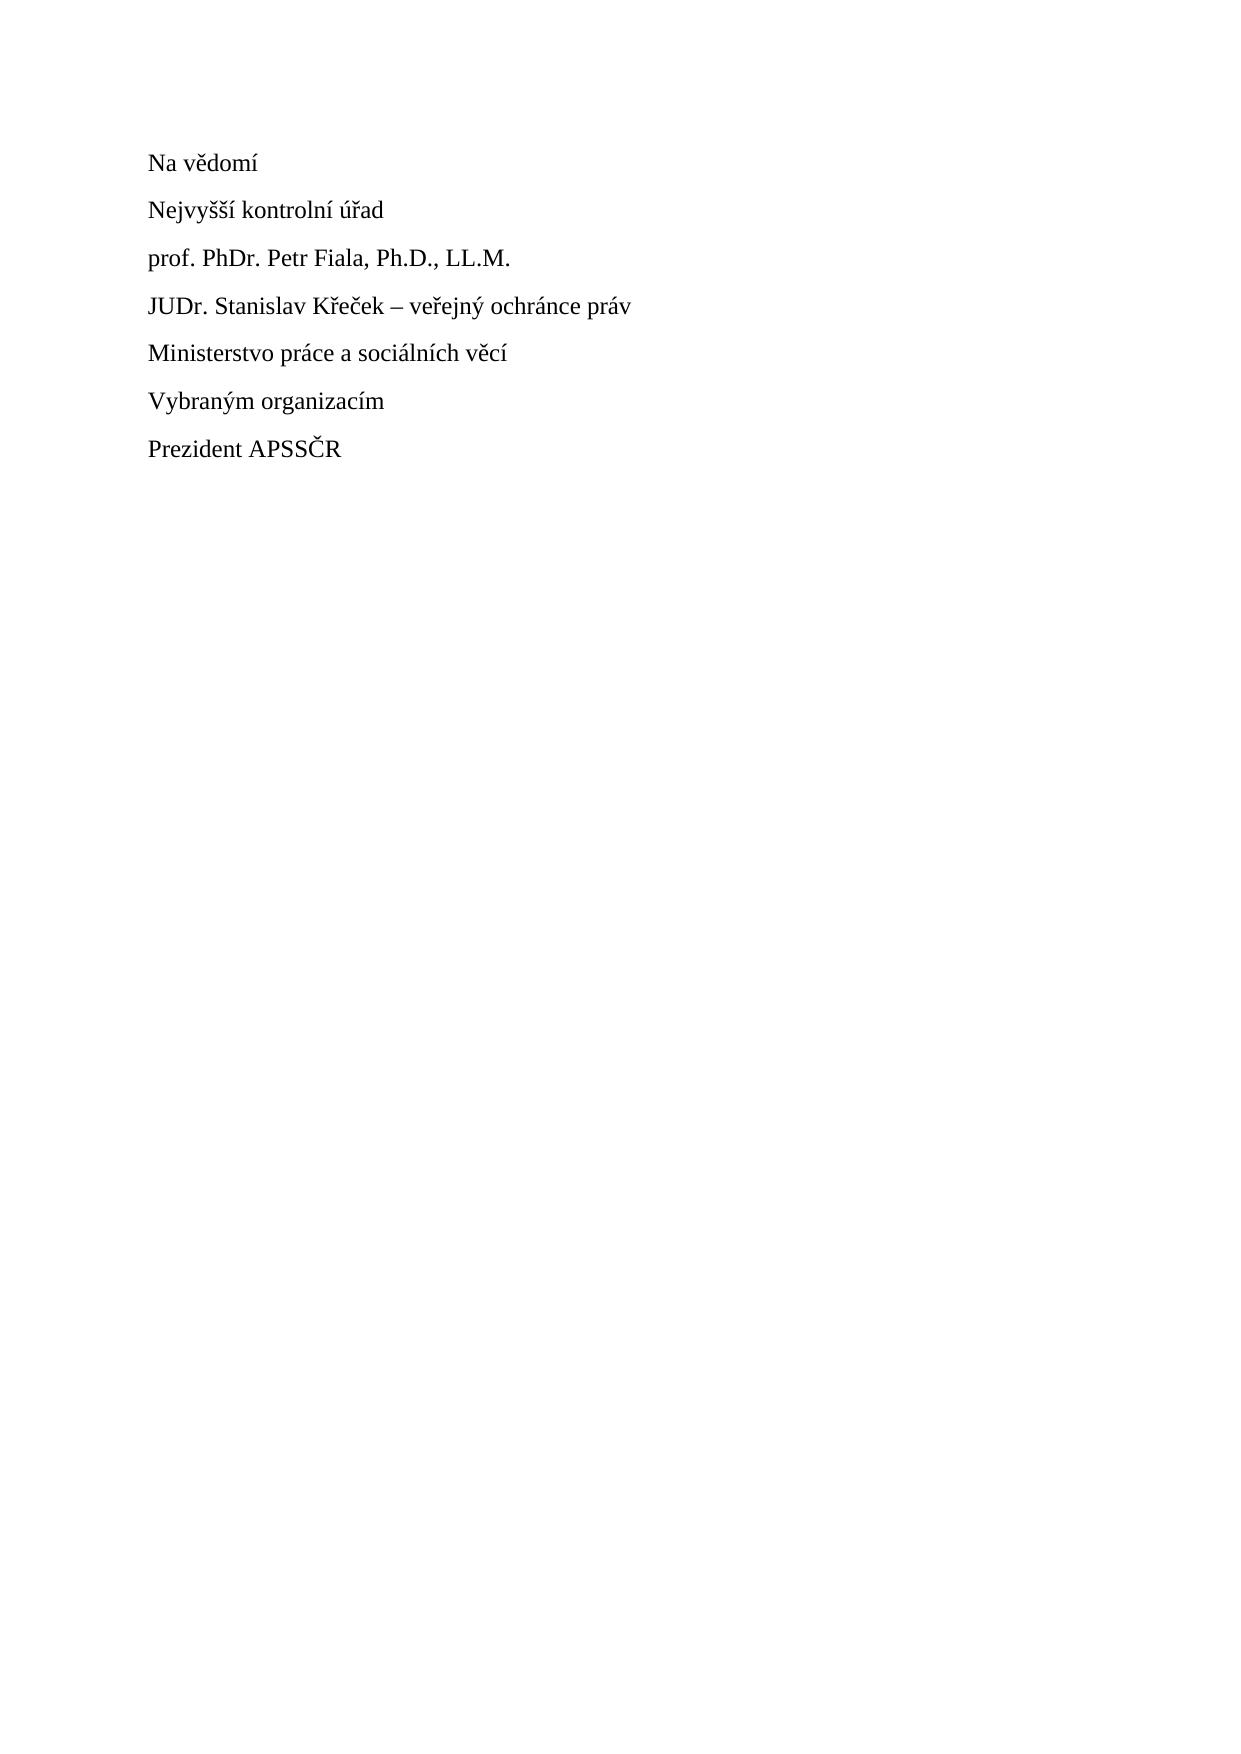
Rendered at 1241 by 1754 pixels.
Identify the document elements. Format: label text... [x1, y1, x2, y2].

text prof. PhDr. Petr Fiala, Ph.D., LL.M. [148, 243, 1093, 272]
text JUDr. Stanislav Křeček – veřejný ochránce práv [148, 291, 1093, 319]
text Ministerstvo práce a sociálních věcí [148, 338, 1093, 367]
text Na vědomí [148, 148, 1093, 176]
text Vybraným organizacím [148, 386, 1093, 415]
text Prezident APSSČR [148, 434, 1093, 463]
text Nejvyšší kontrolní úřad [148, 195, 1093, 224]
